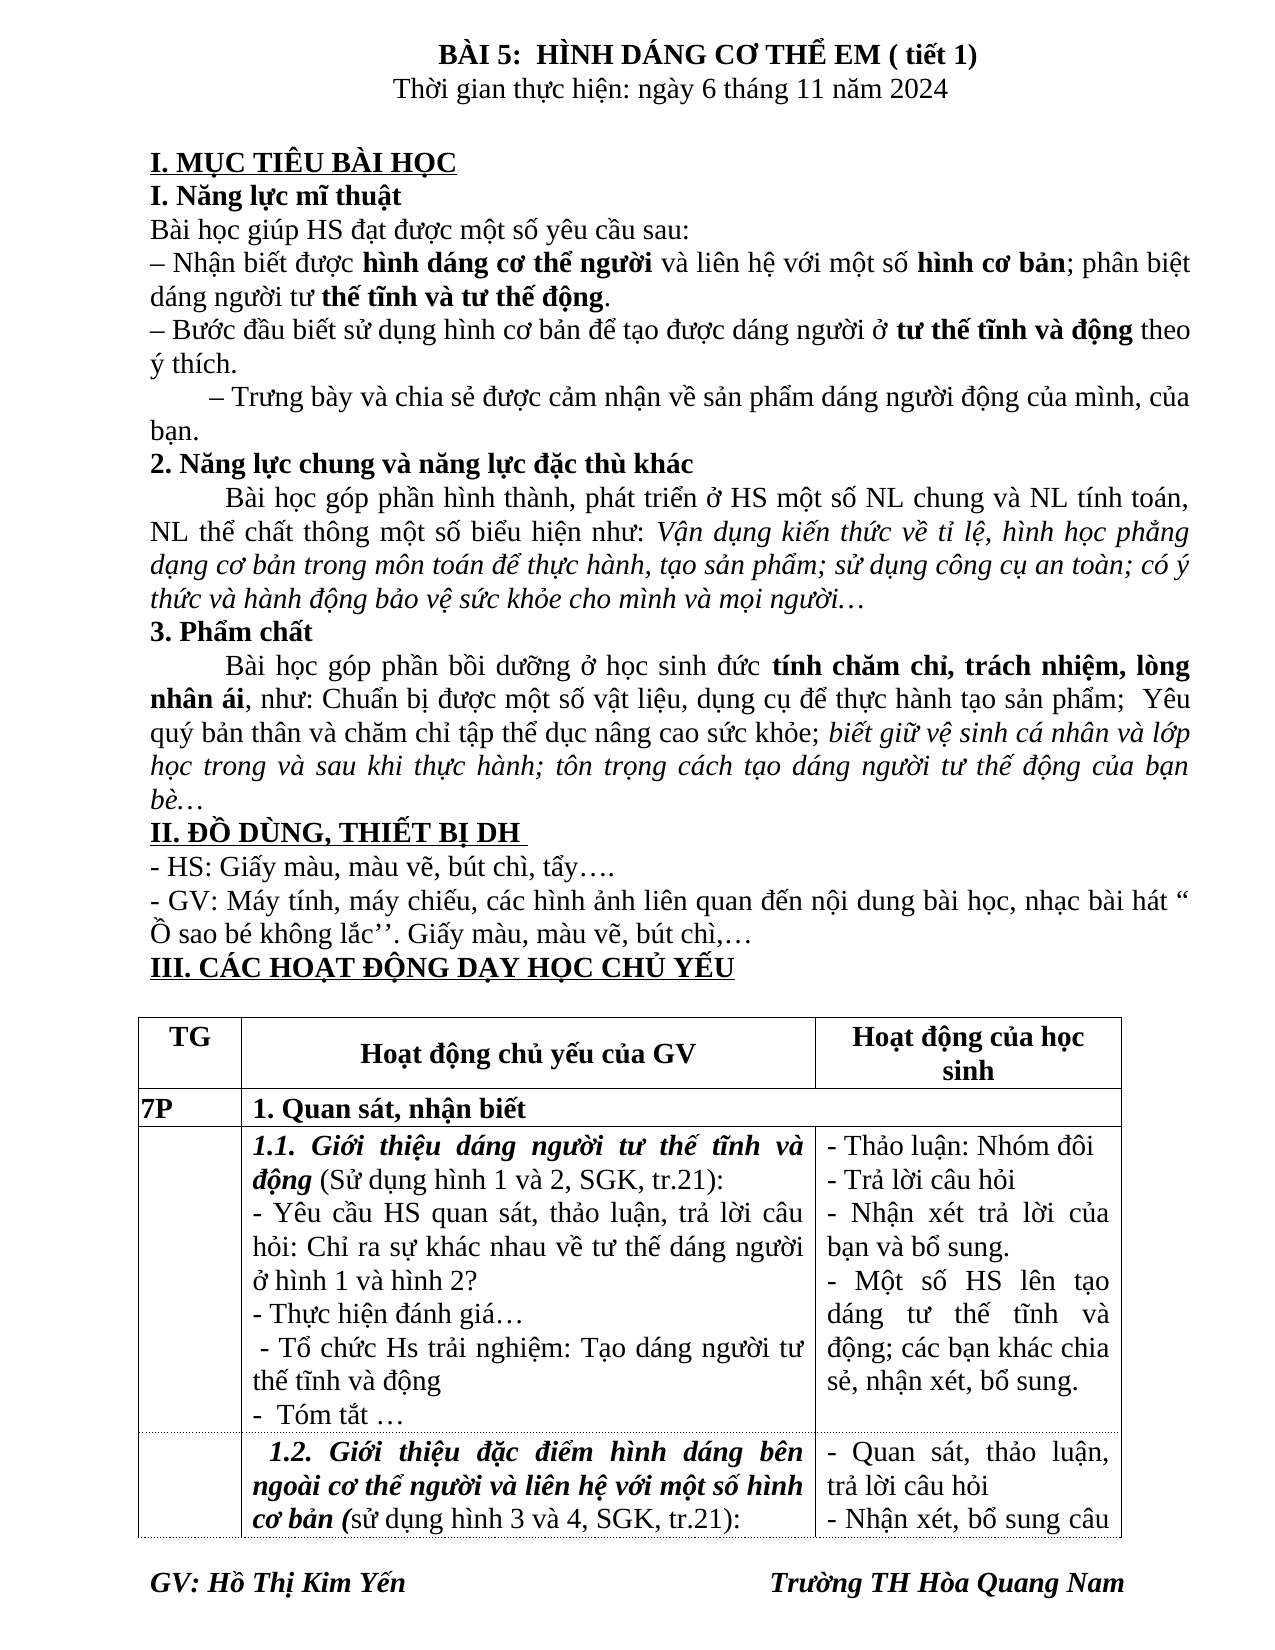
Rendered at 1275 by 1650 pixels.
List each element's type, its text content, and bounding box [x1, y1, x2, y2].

text – Trưng bày và chia sẻ được cảm nhận về sản phẩm dáng người động của mình, của bạn. [150, 379, 1191, 447]
table_cell 1. Quan sát, nhận biết [242, 1089, 1121, 1126]
text 2. Năng lực chung và năng lực đặc thù khác [150, 447, 1191, 480]
text III. CÁC HOẠT ĐỘNG DẠY HỌC CHỦ YẾU [150, 950, 1191, 983]
table_cell - Thảo luận: Nhóm đôi - Trả lời câu hỏi - Nhận xét trả lời của bạn và bổ sung. - Một số HS lên tạo dáng tư thế tĩnh và động; các bạn khác chia sẻ, nhận xét, bổ sung. [816, 1127, 1121, 1432]
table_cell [242, 1432, 815, 1537]
text 3. Phẩm chất [150, 614, 1191, 648]
table_header Hoạt động chủ yếu của GV [242, 1018, 815, 1088]
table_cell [816, 1432, 1121, 1537]
text – Nhận biết được hình dáng cơ thể người và liên hệ với một số hình cơ bản; phân biệt dáng người tư thế tĩnh và tư thế động. [150, 245, 1191, 312]
table_header Hoạt động của học sinh [816, 1018, 1121, 1088]
table_cell [139, 1127, 241, 1432]
text Bài học giúp HS đạt được một số yêu cầu sau: [150, 212, 1191, 245]
text Thời gian thực hiện: ngày 6 tháng 11 năm 2024 [150, 71, 1191, 104]
table_cell 1.1. Giới thiệu dáng người tư thế tĩnh và động (Sử dụng hình 1 và 2, SGK, tr.21): - Yêu cầu HS quan sát, thảo luận, trả lời câu hỏi: Chỉ ra sự khác nhau về tư thế dáng người ở hình 1 và hình 2? - Thực hiện đánh giá… - Tổ chức Hs trải nghiệm: Tạo dáng người tư thế tĩnh và động - Tóm tắt … [242, 1127, 815, 1432]
text - HS: Giấy màu, màu vẽ, bút chì, tẩy…. [150, 849, 1191, 883]
text I. Năng lực mĩ thuật [150, 178, 1191, 212]
text - GV: Máy tính, máy chiếu, các hình ảnh liên quan đến nội dung bài học, nhạc bài hát “ Ồ sao bé không lắc’’. Giấy màu, màu vẽ, bút chì,… [150, 883, 1191, 950]
text Bài học góp phần bồi dưỡng ở học sinh đức tính chăm chỉ, trách nhiệm, lòng nhân ái, như: Chuẩn bị được một số vật liệu, dụng cụ để thực hành tạo sản phẩm; Yêu quý bản thân và chăm chỉ tập thể dục nâng cao sức khỏe; biết giữ vệ sinh cá nhân và lớp học trong và sau khi thực hành; tôn trọng cách tạo dáng người tư thế động của bạn bè… [150, 648, 1191, 816]
text II. ĐỒ DÙNG, THIẾT BỊ DH [150, 816, 1191, 849]
text BÀI 5: HÌNH DÁNG CƠ THỂ EM ( tiết 1) [225, 37, 1191, 71]
text Bài học góp phần hình thành, phát triển ở HS một số NL chung và NL tính toán, NL thể chất thông một số biểu hiện như: Vận dụng kiến thức về tỉ lệ, hình học phẳng dạng cơ bản trong môn toán để thực hành, tạo sản phẩm; sử dụng công cụ an toàn; có ý thức và hành động bảo vệ sức khỏe cho mình và mọi người… [150, 480, 1191, 614]
table_header TG [139, 1018, 241, 1088]
text – Bước đầu biết sử dụng hình cơ bản để tạo được dáng người ở tư thế tĩnh và động theo ý thích. [150, 312, 1191, 379]
table_cell 7P [139, 1089, 241, 1126]
table_cell [139, 1432, 241, 1537]
text I. MỤC TIÊU BÀI HỌC [150, 145, 1191, 178]
